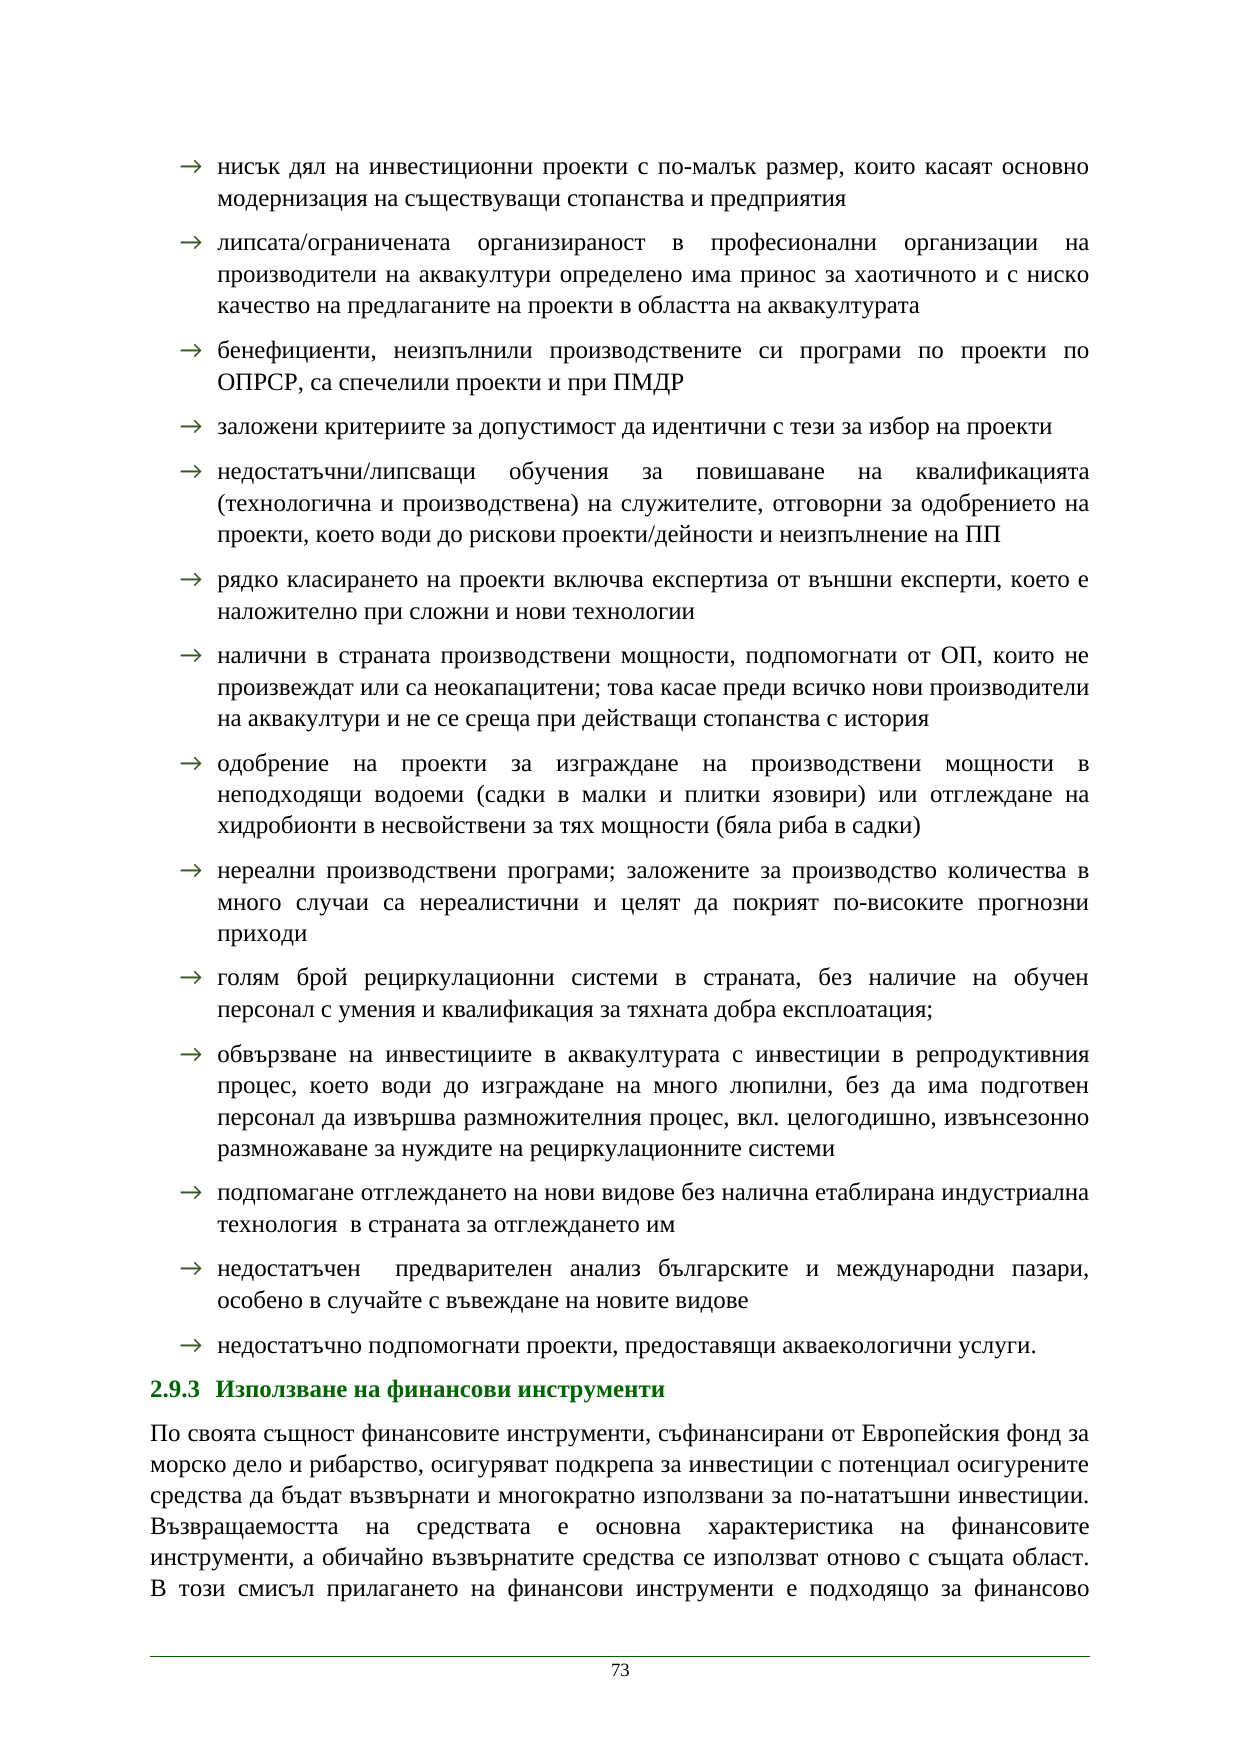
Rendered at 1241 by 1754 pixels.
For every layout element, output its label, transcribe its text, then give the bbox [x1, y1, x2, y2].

text обвързване на инвестициите в аквакултурата с инвестиции в репродуктивния процес, което води до изграждане на много люпилни, без да има подготвен персонал да извършва размножителния процес, вкл. целогодишно, извънсезонно размножаване за нуждите на рециркулационните системи [179, 1038, 1090, 1161]
text бенефициенти, неизпълнили производствените си програми по проекти по ОПРСР, са спечелили проекти и при ПМДР [179, 334, 1090, 395]
text голям брой рециркулационни системи в страната, без наличие на обучен персонал с умения и квалификация за тяхната добра експлоатация; [179, 961, 1090, 1023]
text заложени критериите за допустимост да идентични с тези за избор на проекти [179, 410, 1090, 441]
text липсата/ограничената организираност в професионални организации на производители на аквакултури определено има принос за хаотичното и с ниско качество на предлаганите на проекти в областта на аквакултурата [179, 226, 1090, 319]
text одобрение на проекти за изграждане на производствени мощности в неподходящи водоеми (садки в малки и плитки язовири) или отглеждане на хидробионти в несвойствени за тях мощности (бяла риба в садки) [179, 747, 1090, 839]
text подпомагане отглеждането на нови видове без налична етаблирана индустриална технология в страната за отглеждането им [179, 1176, 1090, 1238]
subtitle Използване на финансови инструменти [150, 1374, 1090, 1403]
text налични в страната производствени мощности, подпомогнати от ОП, които не произвеждат или са неокапацитени; това касае преди всичко нови производители на аквакултури и не се среща при действащи стопанства с история [179, 639, 1090, 732]
text нисък дял на инвестиционни проекти с по-малък размер, които касаят основно модернизация на съществуващи стопанства и предприятия [179, 150, 1090, 212]
text недостатъчни/липсващи обучения за повишаване на квалификацията (технологична и производствена) на служителите, отговорни за одобрението на проекти, което води до рискови проекти/дейности и неизпълнение на ПП [179, 456, 1090, 548]
text нереални производствени програми; заложените за производство количества в много случаи са нереалистични и целят да покрият по-високите прогнозни приходи [179, 854, 1090, 947]
text недостатъчно подпомогнати проекти, предоставящи акваекологични услуги. [179, 1329, 1090, 1359]
text недостатъчен предварителен анализ българските и международни пазари, особено в случайте с въвеждане на новите видове [179, 1253, 1090, 1314]
text рядко класирането на проекти включва експертиза от външни експерти, което е наложително при сложни и нови технологии [179, 563, 1090, 624]
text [150, 1418, 1090, 1602]
